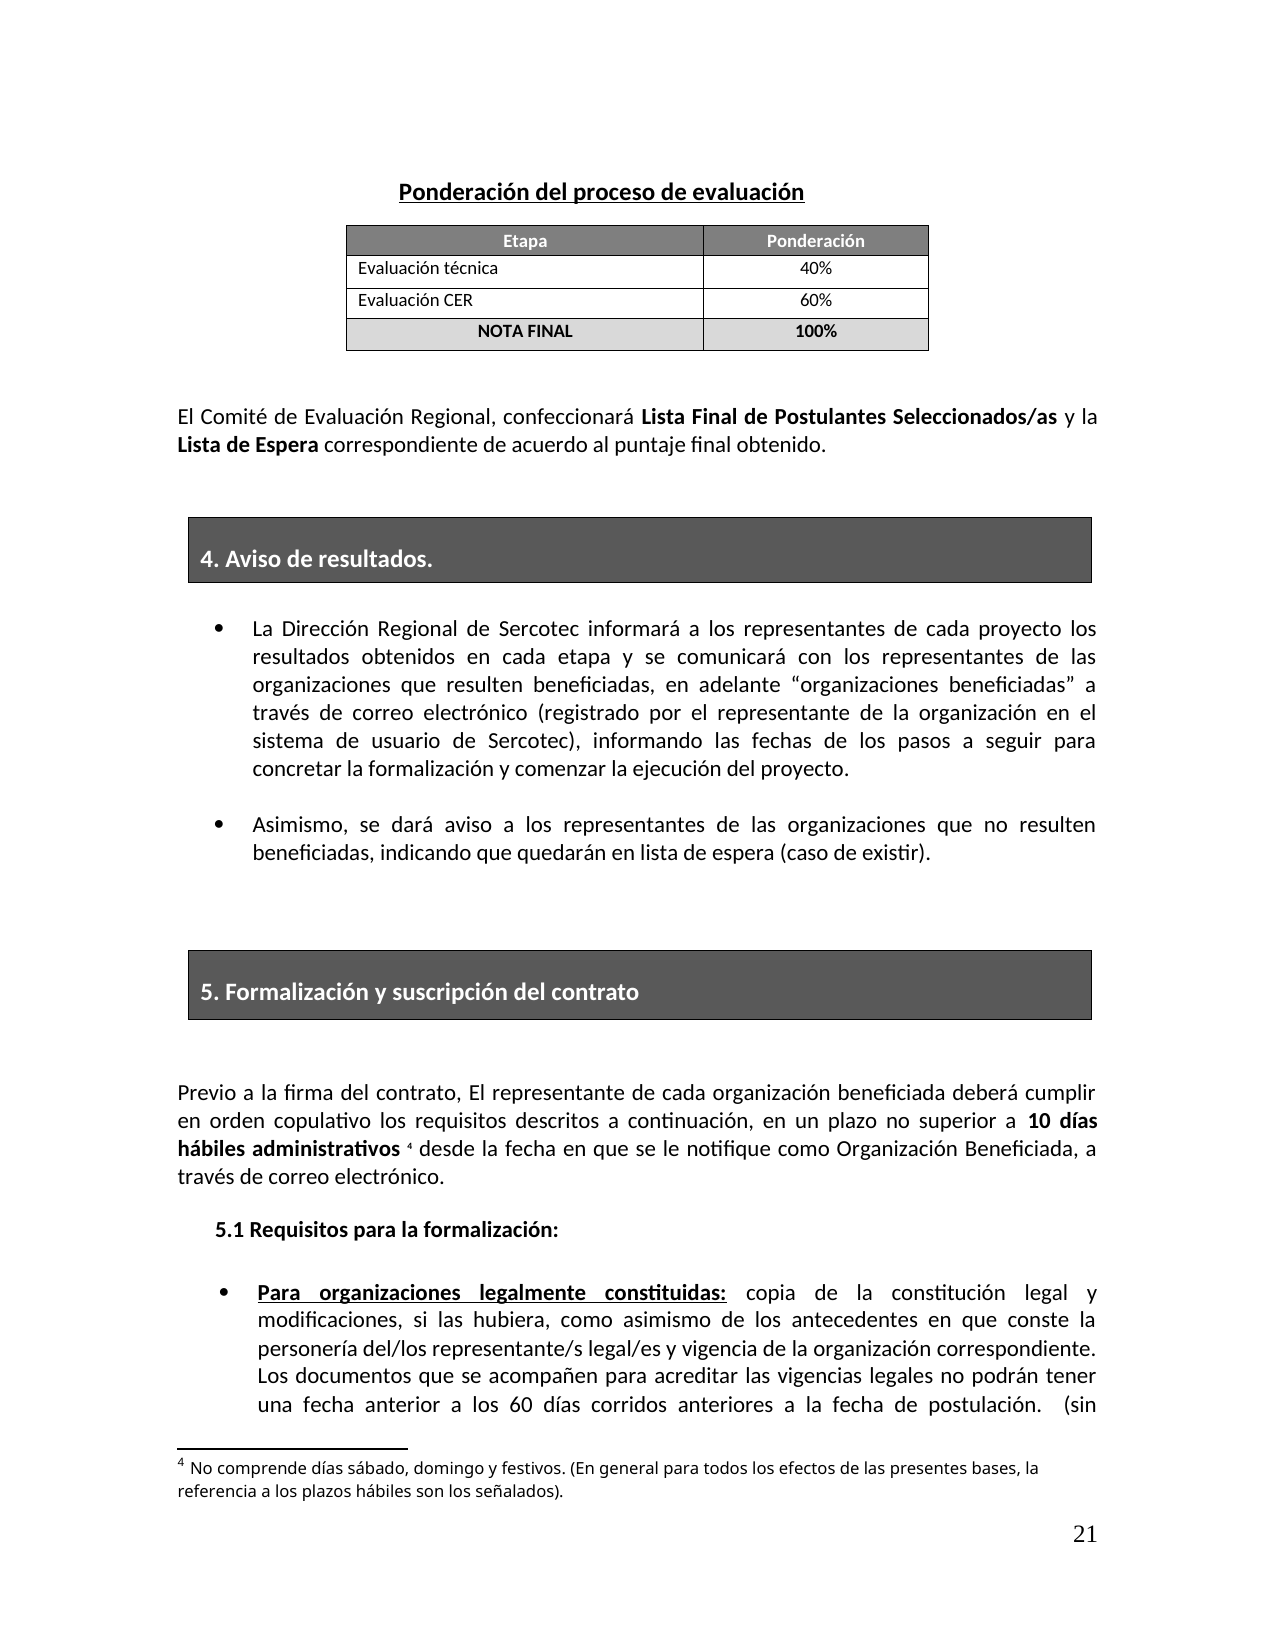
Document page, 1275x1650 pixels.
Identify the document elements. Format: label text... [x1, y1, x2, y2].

table_cell 60% [704, 289, 928, 318]
text Ponderación del proceso de evaluación [325, 176, 1098, 206]
table_header 4. Aviso de resultados. [189, 518, 1091, 582]
table_cell Evaluación CER [347, 289, 703, 318]
text Previo a la firma del contrato, El representante de cada organización beneficiada deberá cumplir en orden copulativo los requisitos descritos a continuación, en un plazo no superior a 10 días hábiles administrativos desde la fecha en que se le notifique como Organización Beneficiada, a través de correo electrónico. [177, 1078, 1098, 1190]
table_cell 100% [704, 319, 928, 350]
table_header 5. Formalización y suscripción del contrato [189, 951, 1091, 1019]
table_header Etapa [347, 226, 703, 255]
table_cell NOTA FINAL [347, 319, 703, 350]
subtitle 5.1 Requisitos para la formalización: [215, 1215, 1098, 1243]
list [220, 1278, 1098, 1418]
table_header Ponderación [704, 226, 928, 255]
list La Dirección Regional de Sercotec informará a los representantes de cada proyecto los resultados obtenidos en cada etapa y se comunicará con los representantes de las organizaciones que resulten beneficiadas, en adelante “organizaciones beneficiadas” a través de correo electrónico (registrado por el representante de la organización en el sistema de usuario de Sercotec), informando las fechas de los pasos a seguir para concretar la formalización y comenzar la ejecución del proyecto. [215, 614, 1098, 782]
text El Comité de Evaluación Regional, confeccionará Lista Final de Postulantes Seleccionados/as y la Lista de Espera correspondiente de acuerdo al puntaje final obtenido. [177, 402, 1098, 458]
table_cell Evaluación técnica [347, 256, 703, 288]
list Asimismo, se dará aviso a los representantes de las organizaciones que no resulten beneficiadas, indicando que quedarán en lista de espera (caso de existir). [215, 810, 1098, 866]
table_cell 40% [704, 256, 928, 288]
